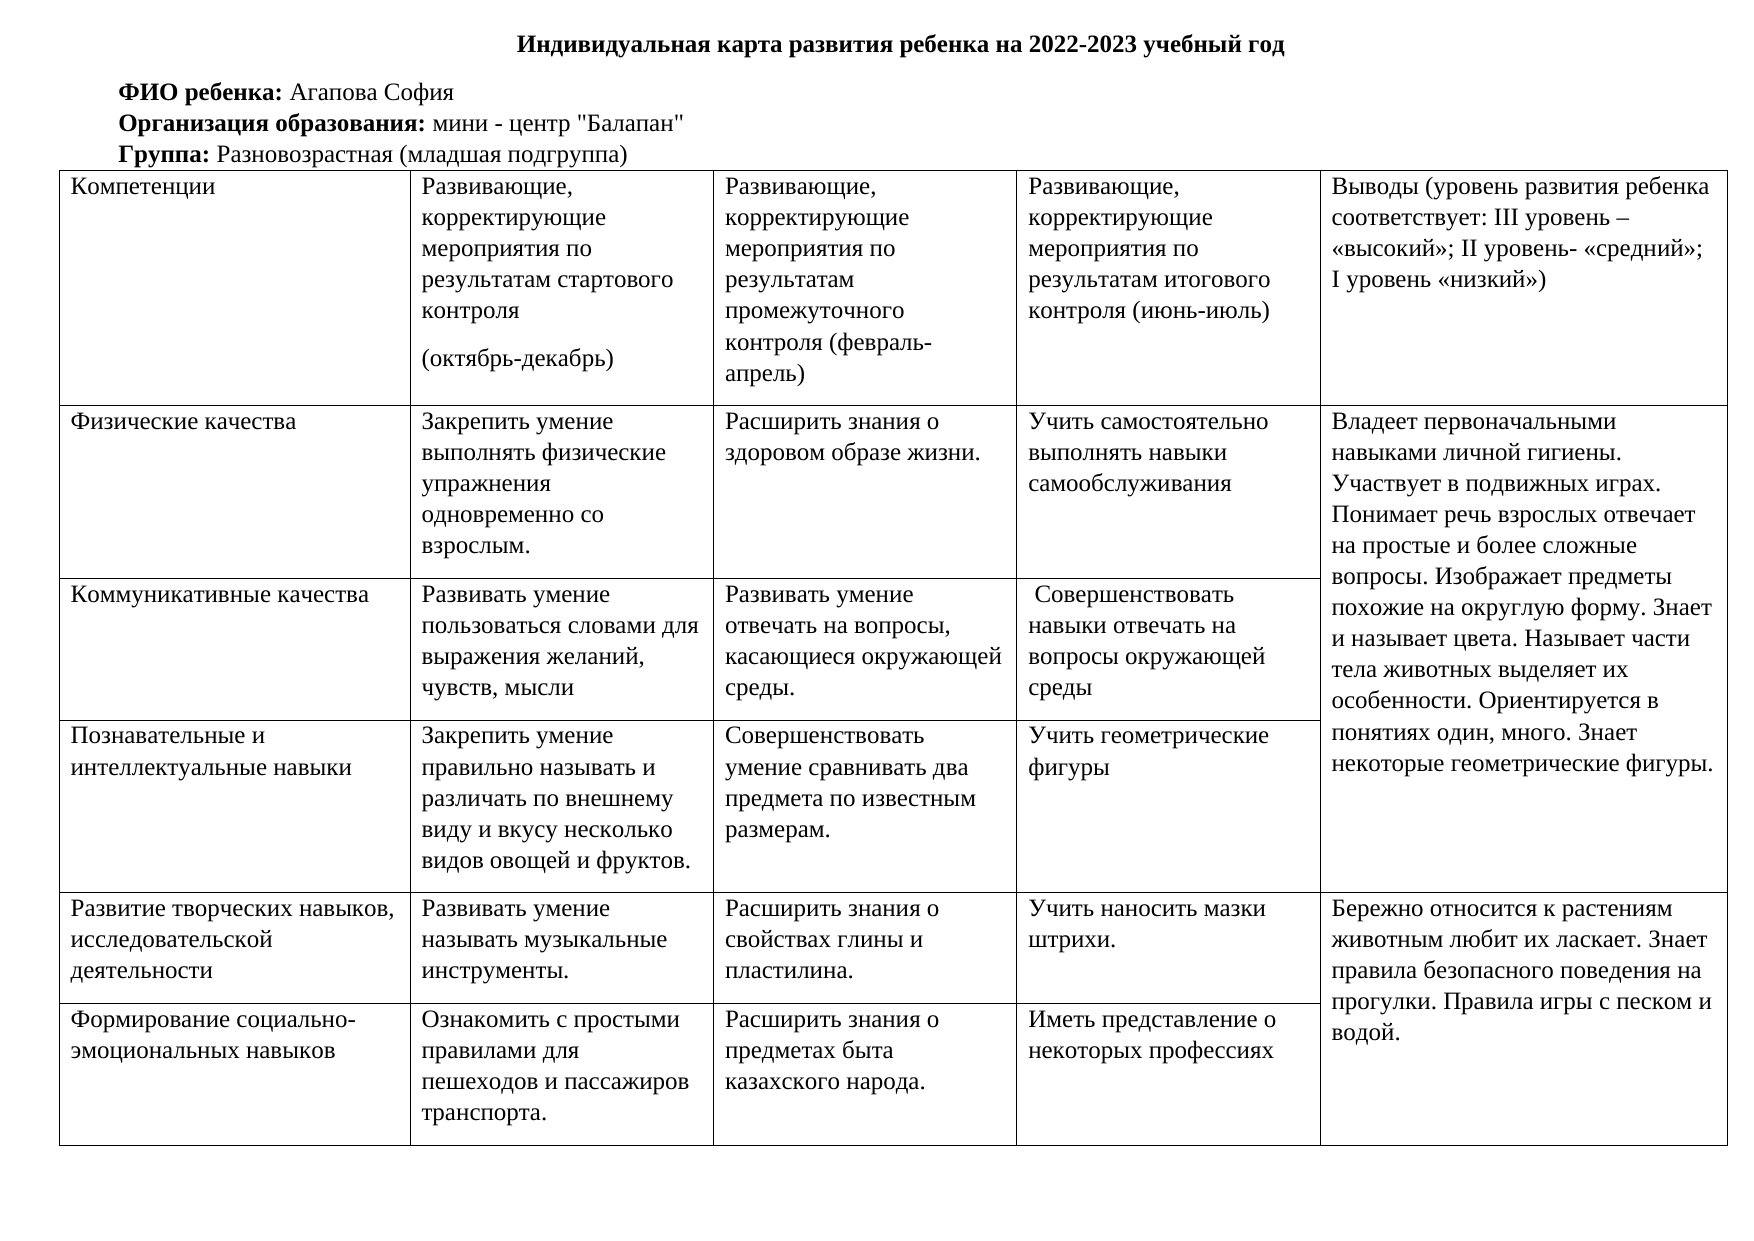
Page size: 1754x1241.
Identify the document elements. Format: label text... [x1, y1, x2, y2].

table_cell Иметь представление о некоторых профессиях [1017, 1004, 1320, 1144]
table_cell Учить наносить мазки штрихи. [1017, 893, 1320, 1003]
table_cell Развивать умение пользоваться словами для выражения желаний, чувств, мысли [411, 579, 713, 719]
table_cell Владеет первоначальными навыками личной гигиены. Участвует в подвижных играх. Понимает речь взрослых отвечает на простые и более сложные вопросы. Изображает предметы похожие на округлую форму. Знает и называет цвета. Называет части тела животных выделяет их особенности. Ориентируется в понятиях один, много. Знает некоторые геометрические фигуры. [1321, 406, 1727, 892]
table_cell Развитие творческих навыков, исследовательской деятельности [60, 893, 410, 1003]
table_cell Ознакомить с простыми правилами для пешеходов и пассажиров транспорта. [411, 1004, 713, 1144]
text Организация образования: мини - центр "Балапан" [118, 108, 1683, 137]
table_cell Развивать умение отвечать на вопросы, касающиеся окружающей среды. [714, 579, 1016, 719]
table_cell Совершенствовать умение сравнивать два предмета по известным размерам. [714, 721, 1016, 892]
table_cell Расширить знания о предметах быта казахского народа. [714, 1004, 1016, 1144]
table_cell Совершенствовать навыки отвечать на вопросы окружающей среды [1017, 579, 1320, 719]
table_cell Закрепить умение правильно называть и различать по внешнему виду и вкусу несколько видов овощей и фруктов. [411, 721, 713, 892]
text Индивидуальная карта развития ребенка на 2022-2023 учебный год [118, 29, 1683, 58]
table_header Развивающие, корректирующие мероприятия по результатам итогового контроля (июнь-июль) [1017, 171, 1320, 405]
table_cell Учить геометрические фигуры [1017, 721, 1320, 892]
table_cell Расширить знания о здоровом образе жизни. [714, 406, 1016, 578]
table_cell Бережно относится к растениям животным любит их ласкает. Знает правила безопасного поведения на прогулки. Правила игры с песком и водой. [1321, 893, 1727, 1144]
text Группа: Разновозрастная (младшая подгруппа) [118, 139, 1683, 168]
table_header Компетенции [60, 171, 410, 405]
table_cell Расширить знания о свойствах глины и пластилина. [714, 893, 1016, 1003]
table_cell Учить самостоятельно выполнять навыки самообслуживания [1017, 406, 1320, 578]
table_cell Развивать умение называть музыкальные инструменты. [411, 893, 713, 1003]
table_cell Физические качества [60, 406, 410, 578]
table_cell Формирование социально-эмоциональных навыков [60, 1004, 410, 1144]
text ФИО ребенка: Агапова София [118, 77, 1683, 106]
table_cell Закрепить умение выполнять физические упражнения одновременно со взрослым. [411, 406, 713, 578]
table_header Развивающие, корректирующие мероприятия по результатам промежуточного контроля (февраль-апрель) [714, 171, 1016, 405]
table_header Развивающие, корректирующие мероприятия по результатам стартового контроля (октябрь-декабрь) [411, 171, 713, 405]
table_cell Познавательные и интеллектуальные навыки [60, 721, 410, 892]
table_header Выводы (уровень развития ребенка соответствует: III уровень – «высокий»; II уровень- «средний»; I уровень «низкий») [1321, 171, 1727, 405]
table_cell Коммуникативные качества [60, 579, 410, 719]
